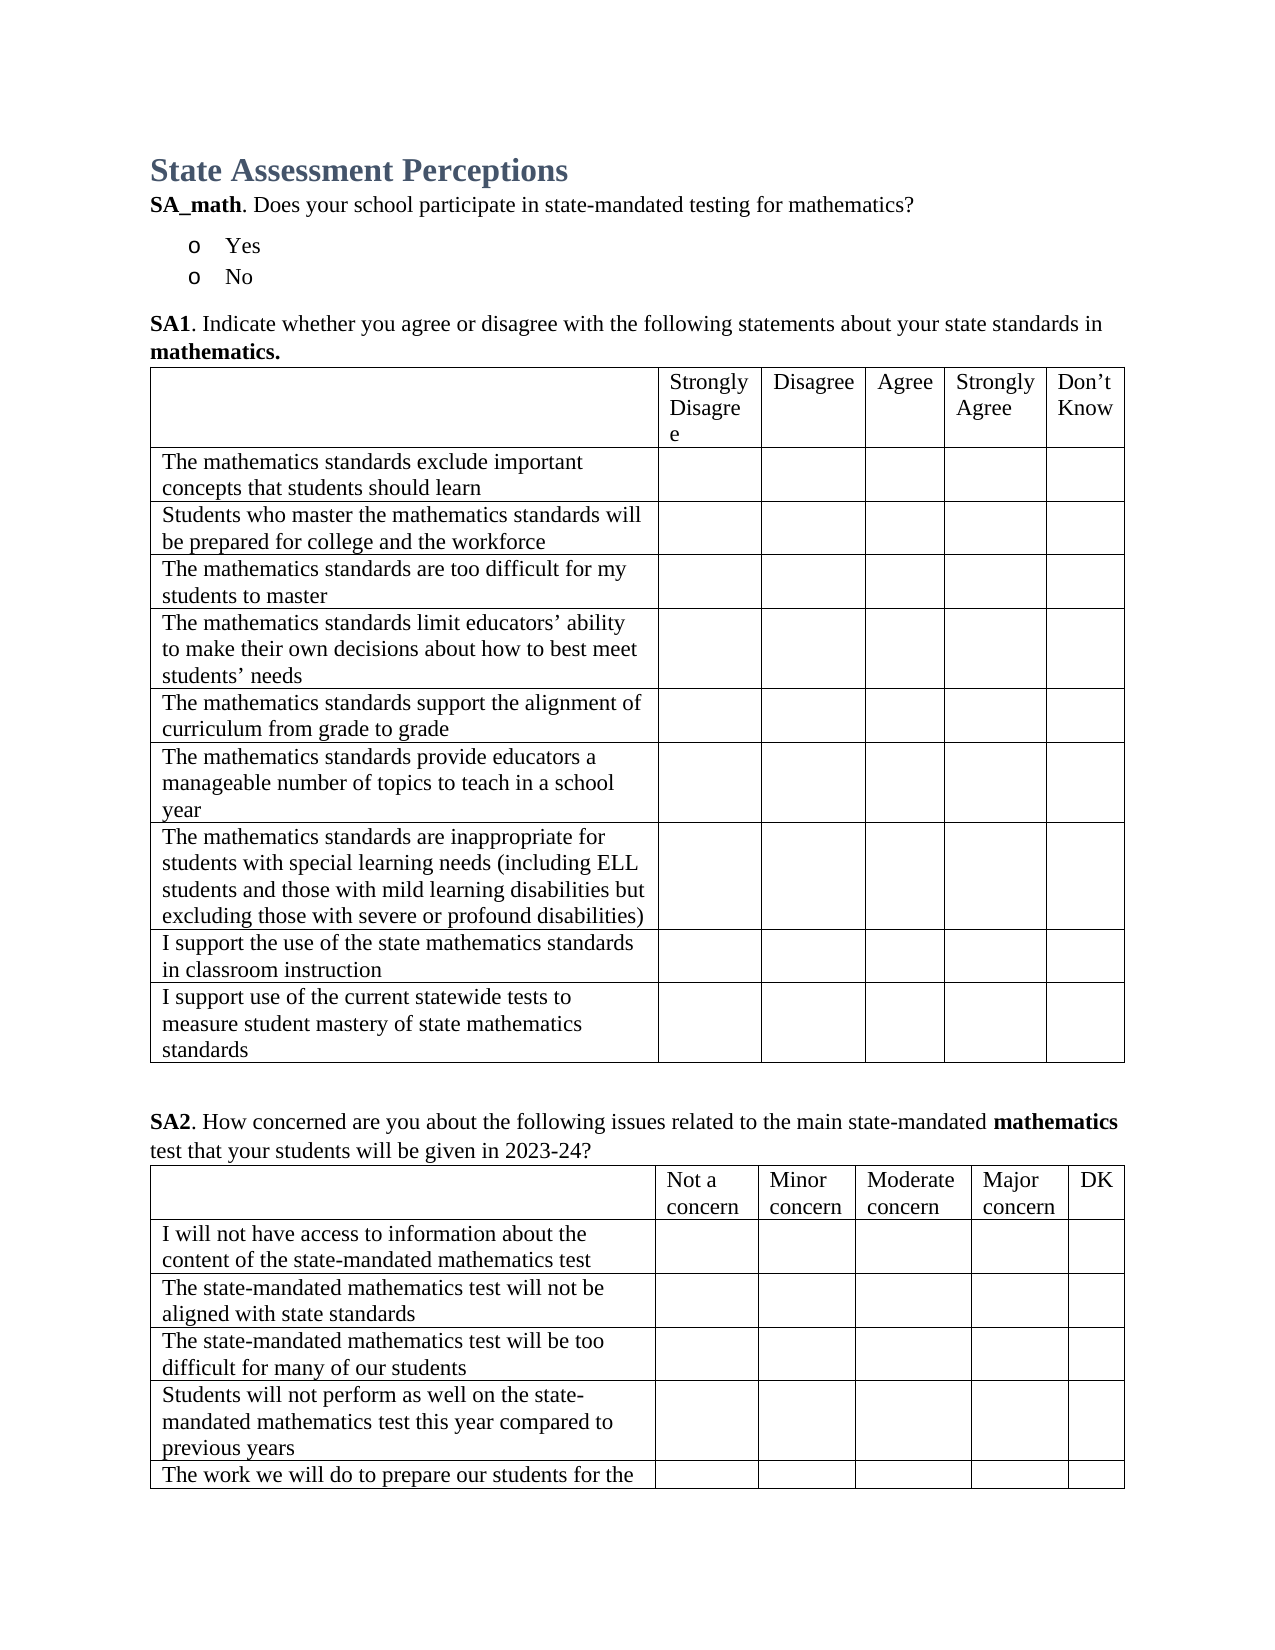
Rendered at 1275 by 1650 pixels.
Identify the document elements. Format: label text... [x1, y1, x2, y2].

text SA1. Indicate whether you agree or disagree with the following statements about your state standards in mathematics. [150, 310, 1125, 364]
table_cell [945, 555, 1046, 608]
table_cell [856, 1274, 971, 1327]
table_cell [659, 689, 761, 742]
table_cell [659, 823, 761, 928]
table_cell [1047, 448, 1124, 501]
table_cell [1047, 555, 1124, 608]
table_cell [866, 823, 944, 928]
table_header Minor concern [759, 1166, 855, 1219]
table_cell [759, 1328, 855, 1380]
table_cell [866, 930, 944, 982]
table_cell [866, 983, 944, 1062]
table_cell [762, 743, 865, 822]
table_cell [759, 1381, 855, 1460]
table_header Not a concern [656, 1166, 758, 1219]
table_cell [972, 1328, 1068, 1380]
table_cell [1069, 1461, 1124, 1488]
table_cell [656, 1328, 758, 1380]
table_cell [866, 689, 944, 742]
table_cell The state-mandated mathematics test will not be aligned with state standards [151, 1274, 655, 1327]
table_cell [656, 1274, 758, 1327]
table_cell [945, 689, 1046, 742]
table_cell Students will not perform as well on the state-mandated mathematics test this year compared to previous years [151, 1381, 655, 1460]
table_cell [762, 983, 865, 1062]
table_cell [762, 609, 865, 688]
list No [187, 263, 1125, 291]
table_cell [945, 448, 1046, 501]
table_cell [659, 743, 761, 822]
table_cell The mathematics standards are too difficult for my students to master [151, 555, 658, 608]
table_cell [659, 983, 761, 1062]
table_cell [1047, 609, 1124, 688]
table_cell [856, 1328, 971, 1380]
table_cell [762, 689, 865, 742]
table_cell The mathematics standards limit educators’ ability to make their own decisions about how to best meet students’ needs [151, 609, 658, 688]
table_cell [659, 555, 761, 608]
table_cell [866, 448, 944, 501]
table_cell [659, 502, 761, 554]
text SA_math. Does your school participate in state-mandated testing for mathematics? [150, 191, 1125, 218]
table_header Strongly Disagree [659, 368, 761, 447]
table_cell [945, 502, 1046, 554]
table_cell [945, 823, 1046, 928]
table_cell [866, 743, 944, 822]
table_cell The mathematics standards exclude important concepts that students should learn [151, 448, 658, 501]
table_cell [1069, 1220, 1124, 1273]
table_cell [945, 743, 1046, 822]
table_cell [866, 555, 944, 608]
table_cell [759, 1274, 855, 1327]
table_cell [659, 930, 761, 982]
table_cell [1047, 983, 1124, 1062]
table_header [151, 368, 658, 447]
table_cell [1069, 1274, 1124, 1327]
table_header [151, 1166, 655, 1219]
table_cell [856, 1220, 971, 1273]
table_cell [762, 823, 865, 928]
table_cell [656, 1220, 758, 1273]
table_header Strongly Agree [945, 368, 1046, 447]
subtitle State Assessment Perceptions [150, 150, 1125, 188]
table_cell [759, 1220, 855, 1273]
table_cell [1047, 743, 1124, 822]
table_cell The mathematics standards are inappropriate for students with special learning needs (including ELL students and those with mild learning disabilities but excluding those with severe or profound disabilities) [151, 823, 658, 928]
table_cell [866, 502, 944, 554]
table_cell [856, 1381, 971, 1460]
table_cell [866, 609, 944, 688]
table_cell I will not have access to information about the content of the state-mandated mathematics test [151, 1220, 655, 1273]
table_cell [762, 448, 865, 501]
table_cell The state-mandated mathematics test will be too difficult for many of our students [151, 1328, 655, 1380]
table_header Don’t Know [1047, 368, 1124, 447]
table_cell [762, 502, 865, 554]
table_cell [972, 1220, 1068, 1273]
table_header Disagree [762, 368, 865, 447]
table_header DK [1069, 1166, 1124, 1219]
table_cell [151, 1461, 655, 1488]
table_cell I support use of the current statewide tests to measure student mastery of state mathematics standards [151, 983, 658, 1062]
table_cell [972, 1461, 1068, 1488]
table_cell The mathematics standards provide educators a manageable number of topics to teach in a school year [151, 743, 658, 822]
table_cell I support the use of the state mathematics standards in classroom instruction [151, 930, 658, 982]
table_cell [945, 609, 1046, 688]
table_cell [1047, 823, 1124, 928]
table_cell [1047, 689, 1124, 742]
table_cell [762, 555, 865, 608]
table_cell [759, 1461, 855, 1488]
table_header Agree [866, 368, 944, 447]
table_cell [972, 1381, 1068, 1460]
table_cell [762, 930, 865, 982]
table_cell Students who master the mathematics standards will be prepared for college and the workforce [151, 502, 658, 554]
table_header Moderate concern [856, 1166, 971, 1219]
table_cell [656, 1381, 758, 1460]
table_cell [659, 448, 761, 501]
table_cell [1069, 1381, 1124, 1460]
table_cell [1047, 930, 1124, 982]
table_cell [659, 609, 761, 688]
table_cell [1047, 502, 1124, 554]
text SA2. How concerned are you about the following issues related to the main state-mandated mathematics test that your students will be given in 2023-24? [150, 1108, 1125, 1163]
table_cell The mathematics standards support the alignment of curriculum from grade to grade [151, 689, 658, 742]
table_cell [656, 1461, 758, 1488]
list Yes [187, 232, 1125, 261]
table_cell [972, 1274, 1068, 1327]
table_header Major concern [972, 1166, 1068, 1219]
table_cell [1069, 1328, 1124, 1380]
table_cell [945, 930, 1046, 982]
table_cell [945, 983, 1046, 1062]
table_cell [856, 1461, 971, 1488]
